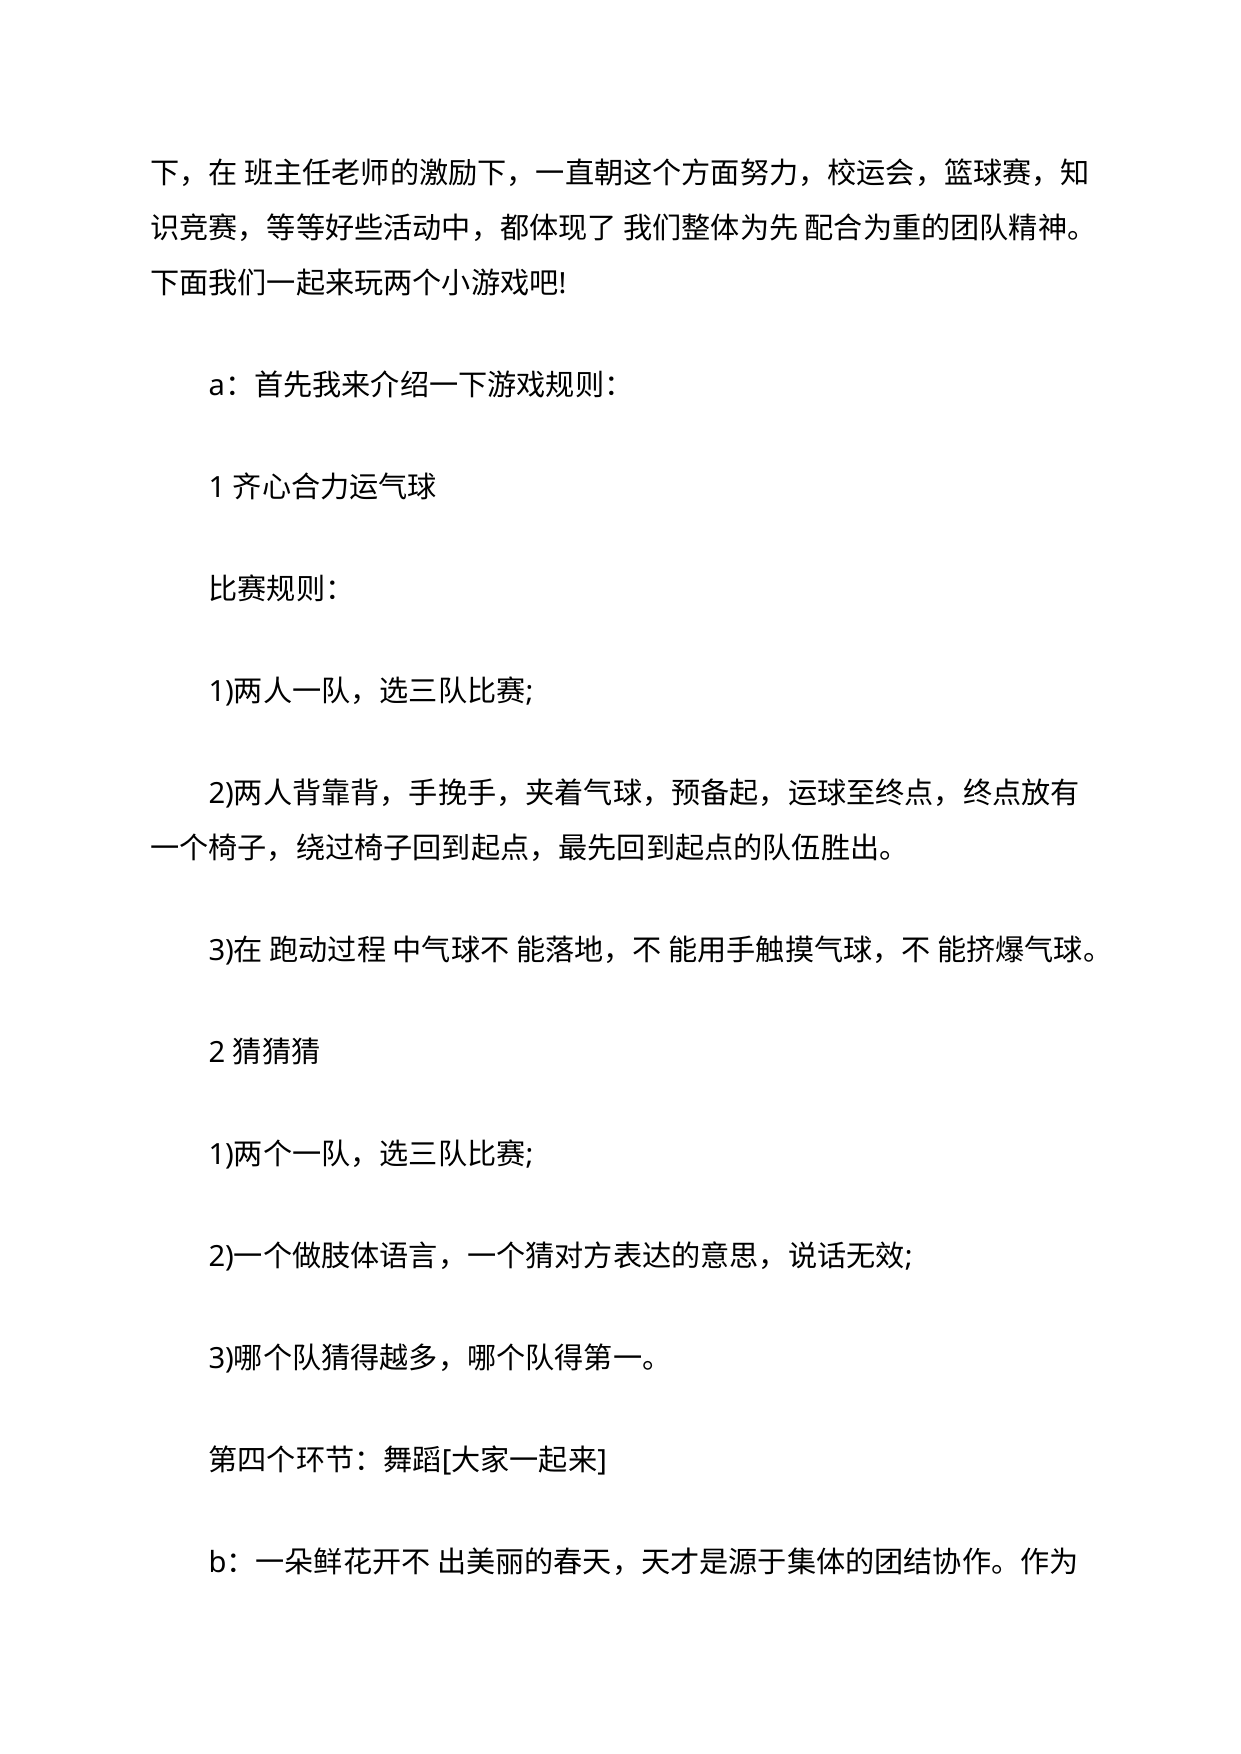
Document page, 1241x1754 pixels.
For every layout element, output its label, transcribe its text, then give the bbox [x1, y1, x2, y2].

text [150, 150, 1090, 302]
text 1)两个一队，选三队比赛; [150, 1130, 1090, 1173]
text 2)两人背靠背，手挽手，夹着气球，预备起，运球至终点，终点放有 一个椅子，绕过椅子回到起点，最先回到起点的队伍胜出。 [150, 769, 1090, 867]
text 比赛规则： [150, 566, 1090, 608]
text 1 齐心合力运气球 [150, 464, 1090, 506]
text 3)在 跑动过程 中气球不 能落地，不 能用手触摸气球，不 能挤爆气球。 [150, 926, 1090, 969]
text 第四个环节：舞蹈[大家一起来] [150, 1436, 1090, 1478]
text 1)两人一队，选三队比赛; [150, 667, 1090, 710]
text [150, 1538, 1090, 1581]
text 2 猜猜猜 [150, 1028, 1090, 1071]
text 3)哪个队猜得越多，哪个队得第一。 [150, 1334, 1090, 1377]
text a：首先我来介绍一下游戏规则： [150, 362, 1090, 404]
text 2)一个做肢体语言，一个猜对方表达的意思，说话无效; [150, 1232, 1090, 1274]
